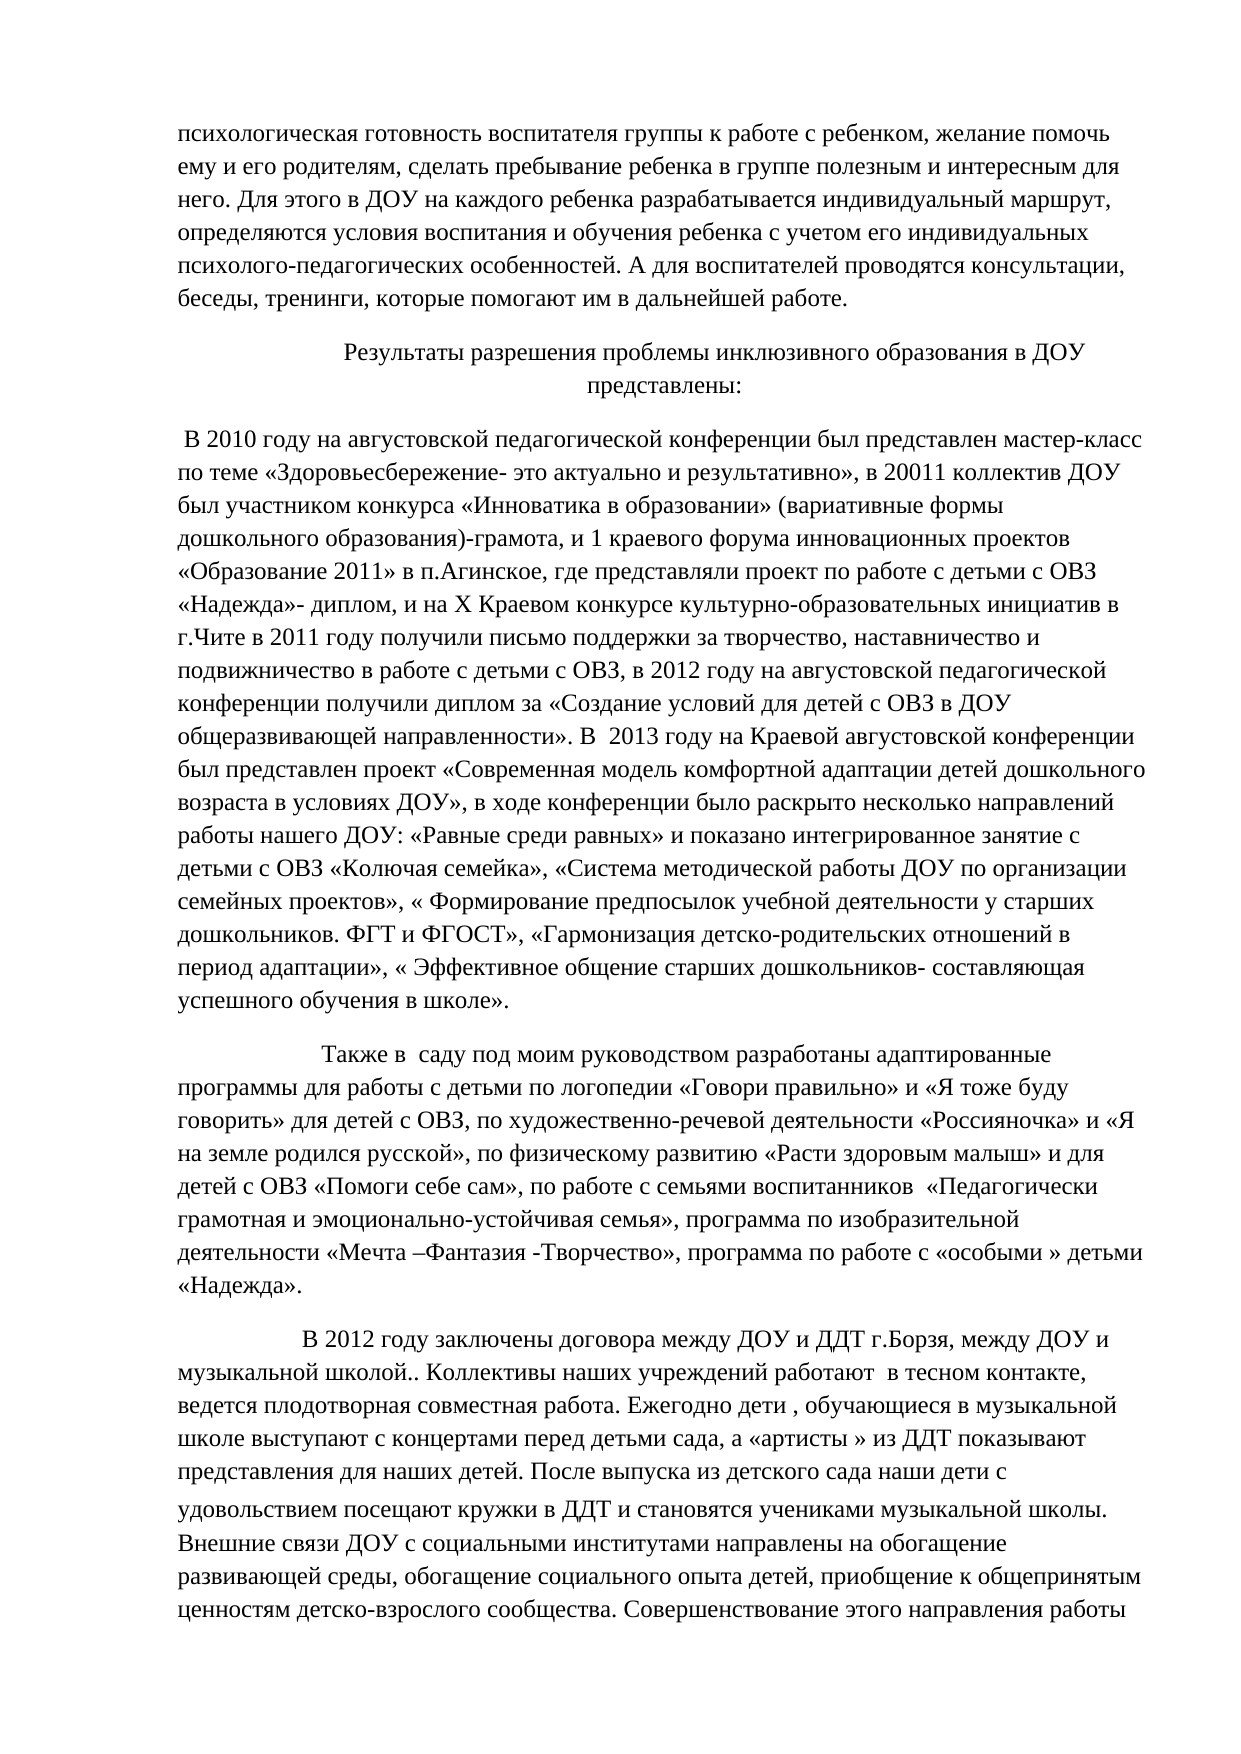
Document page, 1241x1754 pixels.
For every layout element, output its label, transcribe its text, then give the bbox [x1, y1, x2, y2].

text Результаты разрешения проблемы инклюзивного образования в ДОУ представлены: [177, 337, 1152, 399]
text Также в саду под моим руководством разработаны адаптированные программы для работы с детьми по логопедии «Говори правильно» и «Я тоже буду говорить» для детей с ОВЗ, по художественно-речевой деятельности «Россияночка» и «Я на земле родился русской», по физическому развитию «Расти здоровым малыш» и для детей с ОВЗ «Помоги себе сам», по работе с семьями воспитанников «Педагогически грамотная и эмоционально-устойчивая семья», программа по изобразительной деятельности «Мечта –Фантазия -Творчество», программа по работе с «особыми » детьми «Надежда». [177, 1039, 1152, 1299]
text В 2010 году на августовской педагогической конференции был представлен мастер-класс по теме «Здоровьесбережение- это актуально и результативно», в 20011 коллектив ДОУ был участником конкурса «Инноватика в образовании» (вариативные формы дошкольного образования)-грамота, и 1 краевого форума инновационных проектов «Образование 2011» в п.Агинское, где представляли проект по работе с детьми с ОВЗ «Надежда»- диплом, и на Х Краевом конкурсе культурно-образовательных инициатив в г.Чите в 2011 году получили письмо поддержки за творчество, наставничество и подвижничество в работе с детьми с ОВЗ, в 2012 году на августовской педагогической конференции получили диплом за «Создание условий для детей с ОВЗ в ДОУ общеразвивающей направленности». В 2013 году на Краевой августовской конференции был представлен проект «Современная модель комфортной адаптации детей дошкольного возраста в условиях ДОУ», в ходе конференции было раскрыто несколько направлений работы нашего ДОУ: «Равные среди равных» и показано интегрированное занятие с детьми с ОВЗ «Колючая семейка», «Система методической работы ДОУ по организации семейных проектов», « Формирование предпосылок учебной деятельности у старших дошкольников. ФГТ и ФГОСТ», «Гармонизация детско-родительских отношений в период адаптации», « Эффективное общение старших дошкольников- составляющая успешного обучения в школе». [177, 424, 1152, 1014]
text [177, 1324, 1152, 1623]
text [177, 118, 1152, 312]
